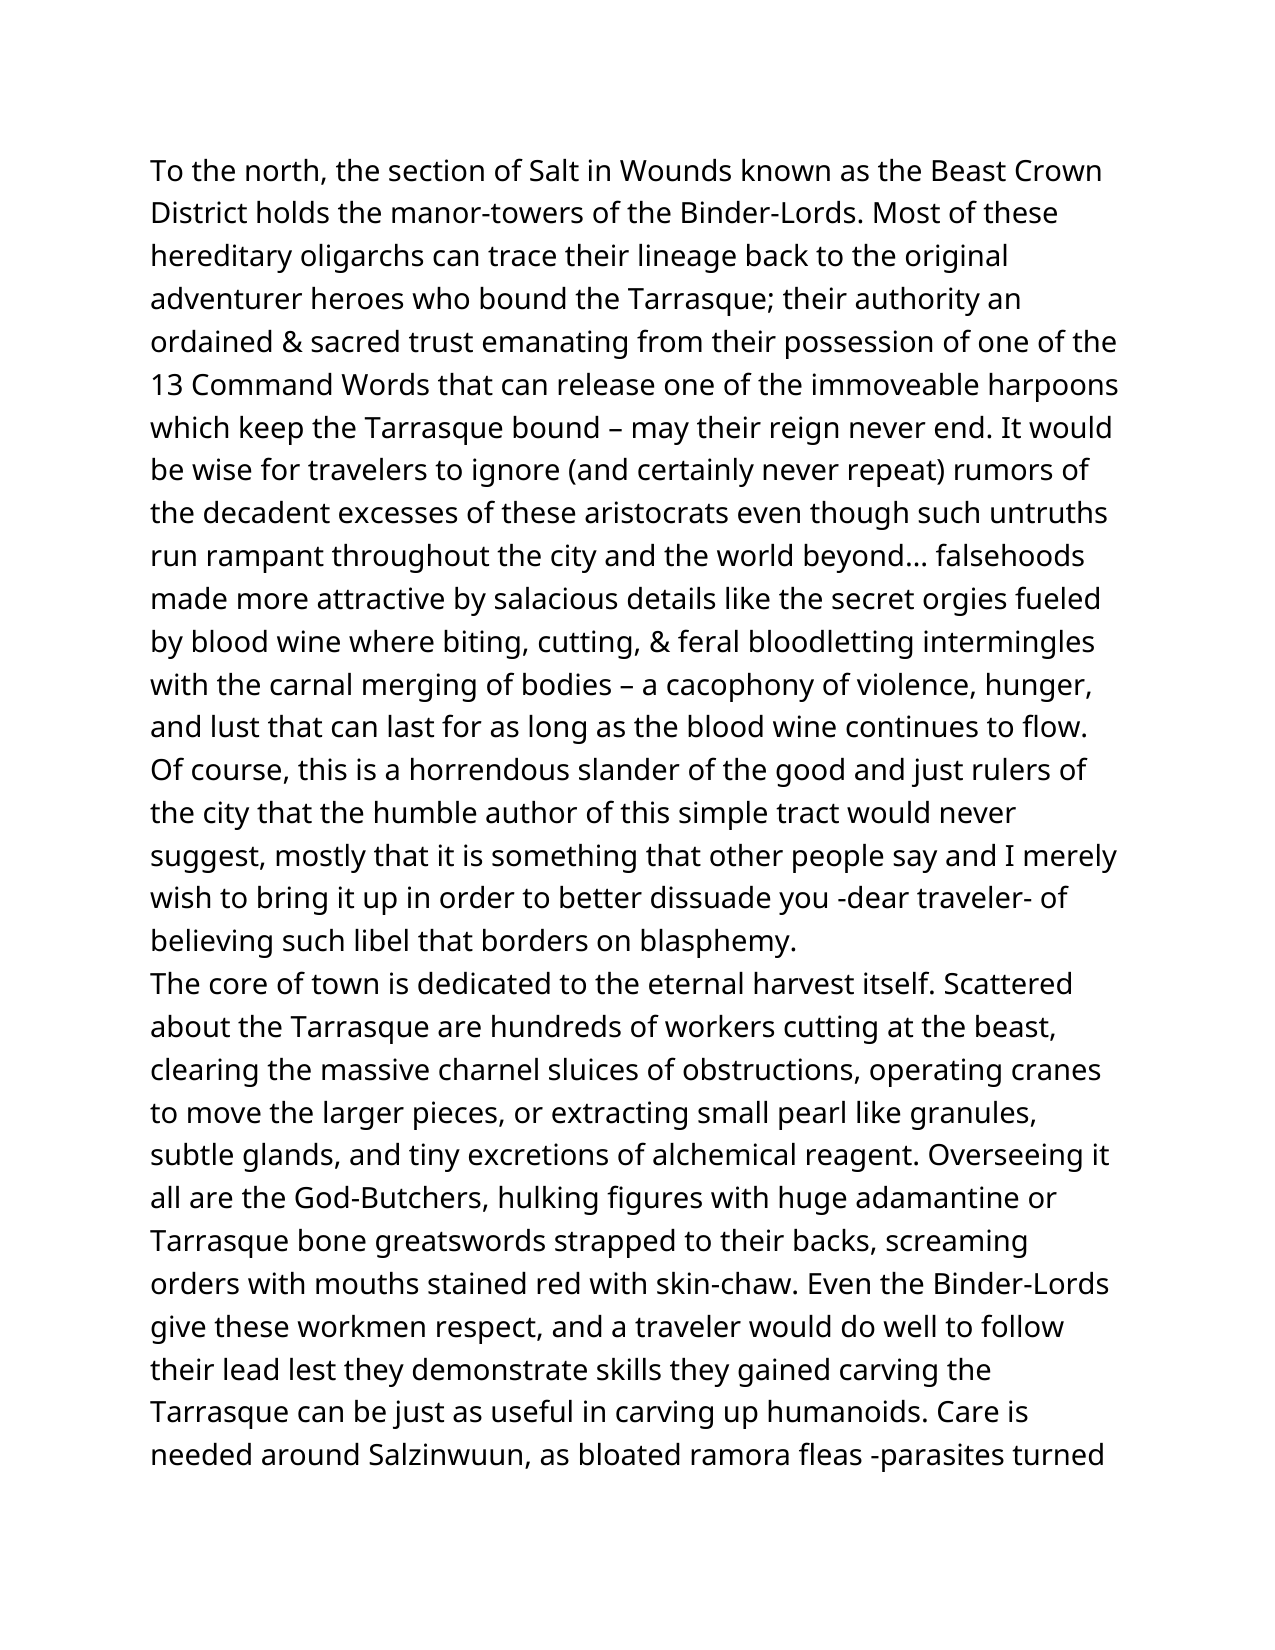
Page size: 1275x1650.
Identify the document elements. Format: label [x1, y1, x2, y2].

text [150, 963, 1125, 1474]
text [150, 150, 1125, 960]
